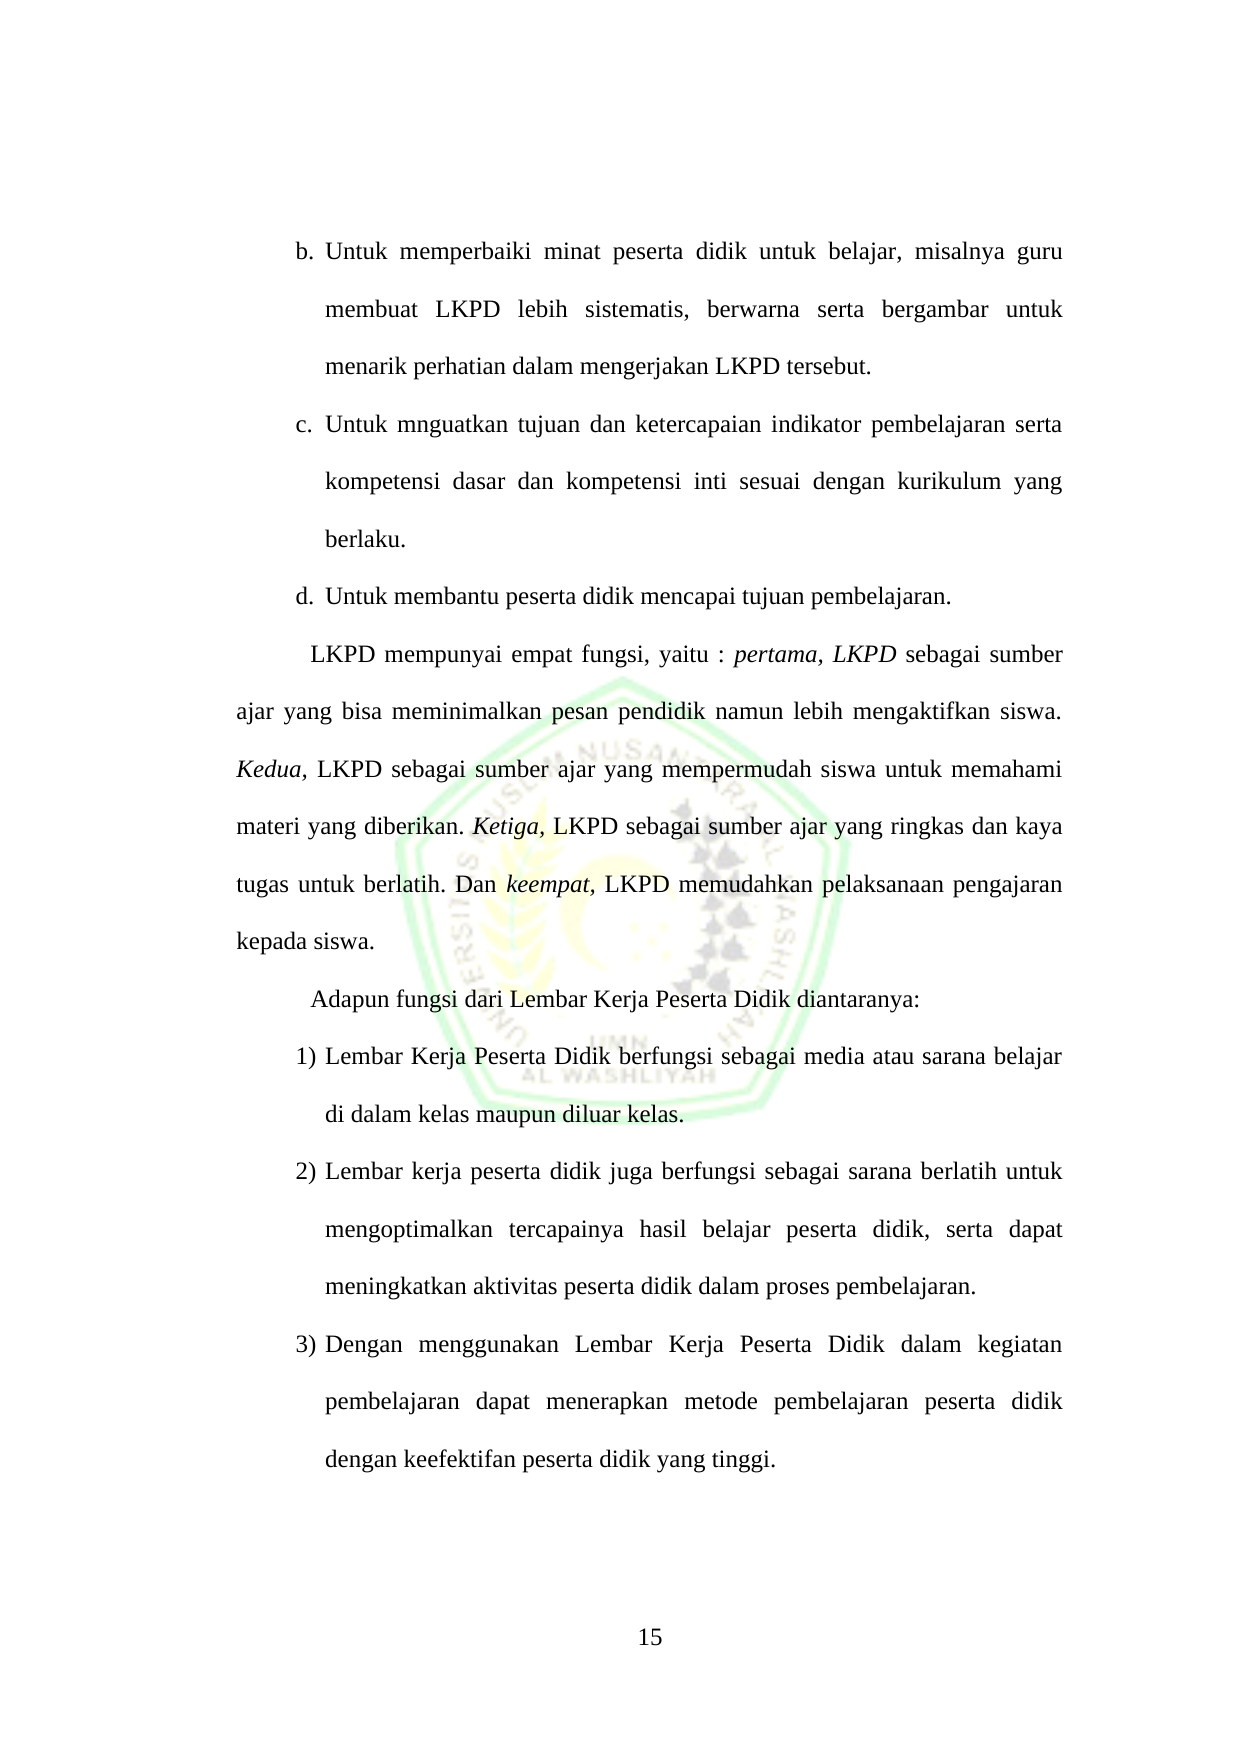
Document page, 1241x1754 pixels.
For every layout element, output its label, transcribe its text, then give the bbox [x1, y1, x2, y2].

list Lembar kerja peserta didik juga berfungsi sebagai sarana berlatih untuk mengoptimalkan tercapainya hasil belajar peserta didik, serta dapat meningkatkan aktivitas peserta didik dalam proses pembelajaran. [295, 1156, 1063, 1300]
list Adapun fungsi dari Lembar Kerja Peserta Didik diantaranya: [236, 984, 1063, 1012]
list Lembar Kerja Peserta Didik berfungsi sebagai media atau sarana belajar di dalam kelas maupun diluar kelas. [295, 1041, 1063, 1127]
list Untuk mnguatkan tujuan dan ketercapaian indikator pembelajaran serta kompetensi dasar dan kompetensi inti sesuai dengan kurikulum yang berlaku. [295, 409, 1063, 552]
list LKPD mempunyai empat fungsi, yaitu : pertama, LKPD sebagai sumber ajar yang bisa meminimalkan pesan pendidik namun lebih mengaktifkan siswa. Kedua, LKPD sebagai sumber ajar yang mempermudah siswa untuk memahami materi yang diberikan. Ketiga, LKPD sebagai sumber ajar yang ringkas dan kaya tugas untuk berlatih. Dan keempat, LKPD memudahkan pelaksanaan pengajaran kepada siswa. [236, 639, 1063, 955]
list Dengan menggunakan Lembar Kerja Peserta Didik dalam kegiatan pembelajaran dapat menerapkan metode pembelajaran peserta didik dengan keefektifan peserta didik yang tinggi. [295, 1329, 1063, 1472]
list Untuk membantu peserta didik mencapai tujuan pembelajaran. [295, 581, 1063, 610]
list Untuk memperbaiki minat peserta didik untuk belajar, misalnya guru membuat LKPD lebih sistematis, berwarna serta bergambar untuk menarik perhatian dalam mengerjakan LKPD tersebut. [295, 236, 1063, 380]
